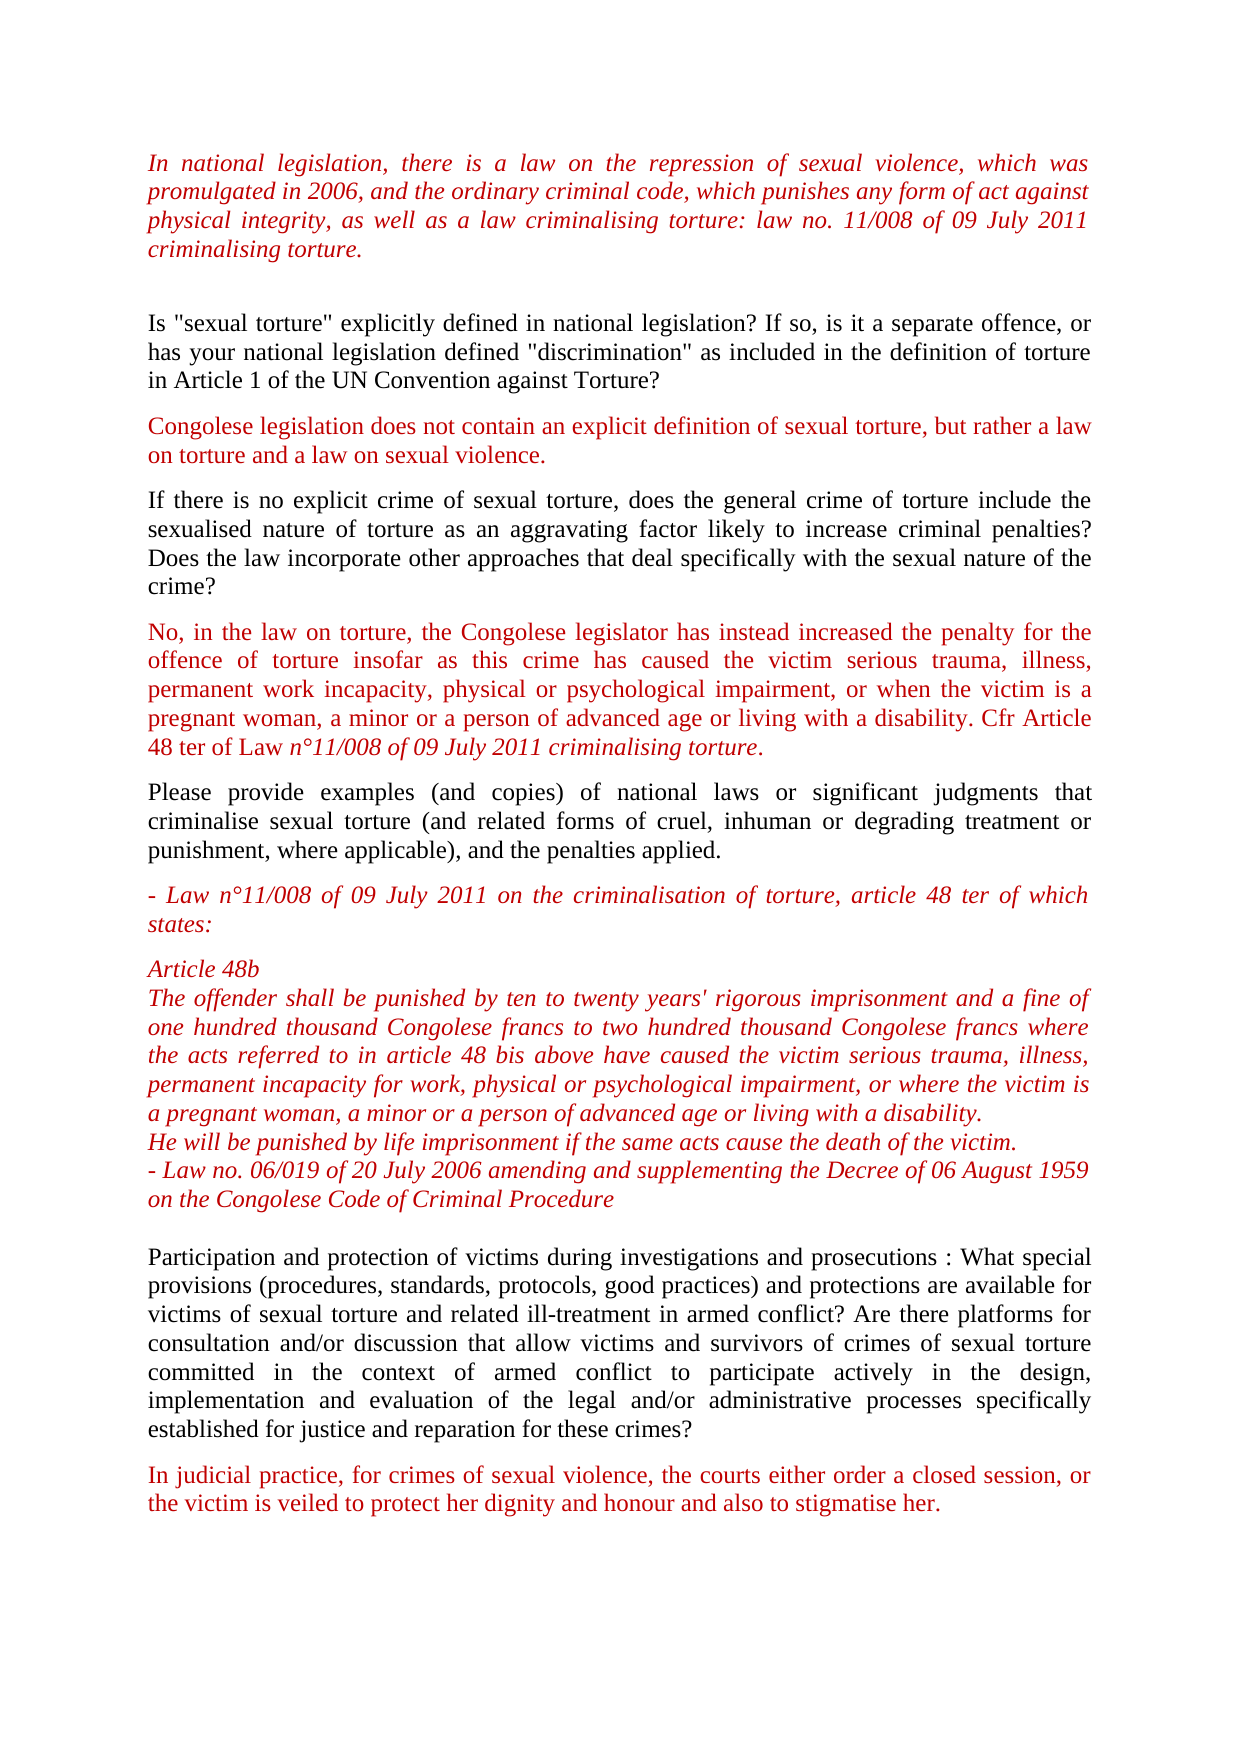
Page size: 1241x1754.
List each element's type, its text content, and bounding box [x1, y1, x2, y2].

text - Law no. 06/019 of 20 July 2006 amending and supplementing the Decree of 06 August 1959 on the Congolese Code of Criminal Procedure [614, 1156, 1093, 1213]
text No, in the law on torture, the Congolese legislator has instead increased the penalty for the offence of torture insofar as this crime has caused the victim serious trauma, illness, permanent work incapacity, physical or psychological impairment, or when the victim is a pregnant woman, a minor or a person of advanced age or living with a disability. Cfr Article 48 ter of Law n°11/008 of 09 July 2011 criminalising torture. [148, 617, 1093, 761]
text He will be punished by life imprisonment if the same acts cause the death of the victim. [148, 1127, 1093, 1156]
text Article 48b [148, 954, 1093, 983]
text In national legislation, there is a law on the repression of sexual violence, which was promulgated in 2006, and the ordinary criminal code, which punishes any form of act against physical integrity, as well as a law criminalising torture: law no. 11/008 of 09 July 2011 criminalising torture. [148, 148, 1093, 263]
text Participation and protection of victims during investigations and prosecutions : What special provisions (procedures, standards, protocols, good practices) and protections are available for victims of sexual torture and related ill-treatment in armed conflict? Are there platforms for consultation and/or discussion that allow victims and survivors of crimes of sexual torture committed in the context of armed conflict to participate actively in the design, implementation and evaluation of the legal and/or administrative processes specifically established for justice and reparation for these crimes? [148, 1242, 1093, 1443]
text Please provide examples (and copies) of national laws or significant judgments that criminalise sexual torture (and related forms of cruel, inhuman or degrading treatment or punishment, where applicable), and the penalties applied. [148, 777, 1093, 863]
text In judicial practice, for crimes of sexual violence, the courts either order a closed session, or the victim is veiled to protect her dignity and honour and also to stigmatise her. [148, 1460, 1093, 1517]
text Is "sexual torture" explicitly defined in national legislation? If so, is it a separate offence, or has your national legislation defined "discrimination" as included in the definition of torture in Article 1 of the UN Convention against Torture? [148, 308, 1093, 394]
text - Law n°11/008 of 09 July 2011 on the criminalisation of torture, article 48 ter of which states: [148, 880, 1093, 938]
text The offender shall be punished by ten to twenty years' rigorous imprisonment and a fine of one hundred thousand Congolese francs to two hundred thousand Congolese francs where the acts referred to in article 48 bis above have caused the victim serious trauma, illness, permanent incapacity for work, physical or psychological impairment, or where the victim is a pregnant woman, a minor or a person of advanced age or living with a disability. [148, 983, 1093, 1127]
text If there is no explicit crime of sexual torture, does the general crime of torture include the sexualised nature of torture as an aggravating factor likely to increase criminal penalties? Does the law incorporate other approaches that deal specifically with the sexual nature of the crime? [148, 485, 1093, 600]
text Congolese legislation does not contain an explicit definition of sexual torture, but rather a law on torture and a law on sexual violence. [148, 411, 1093, 468]
